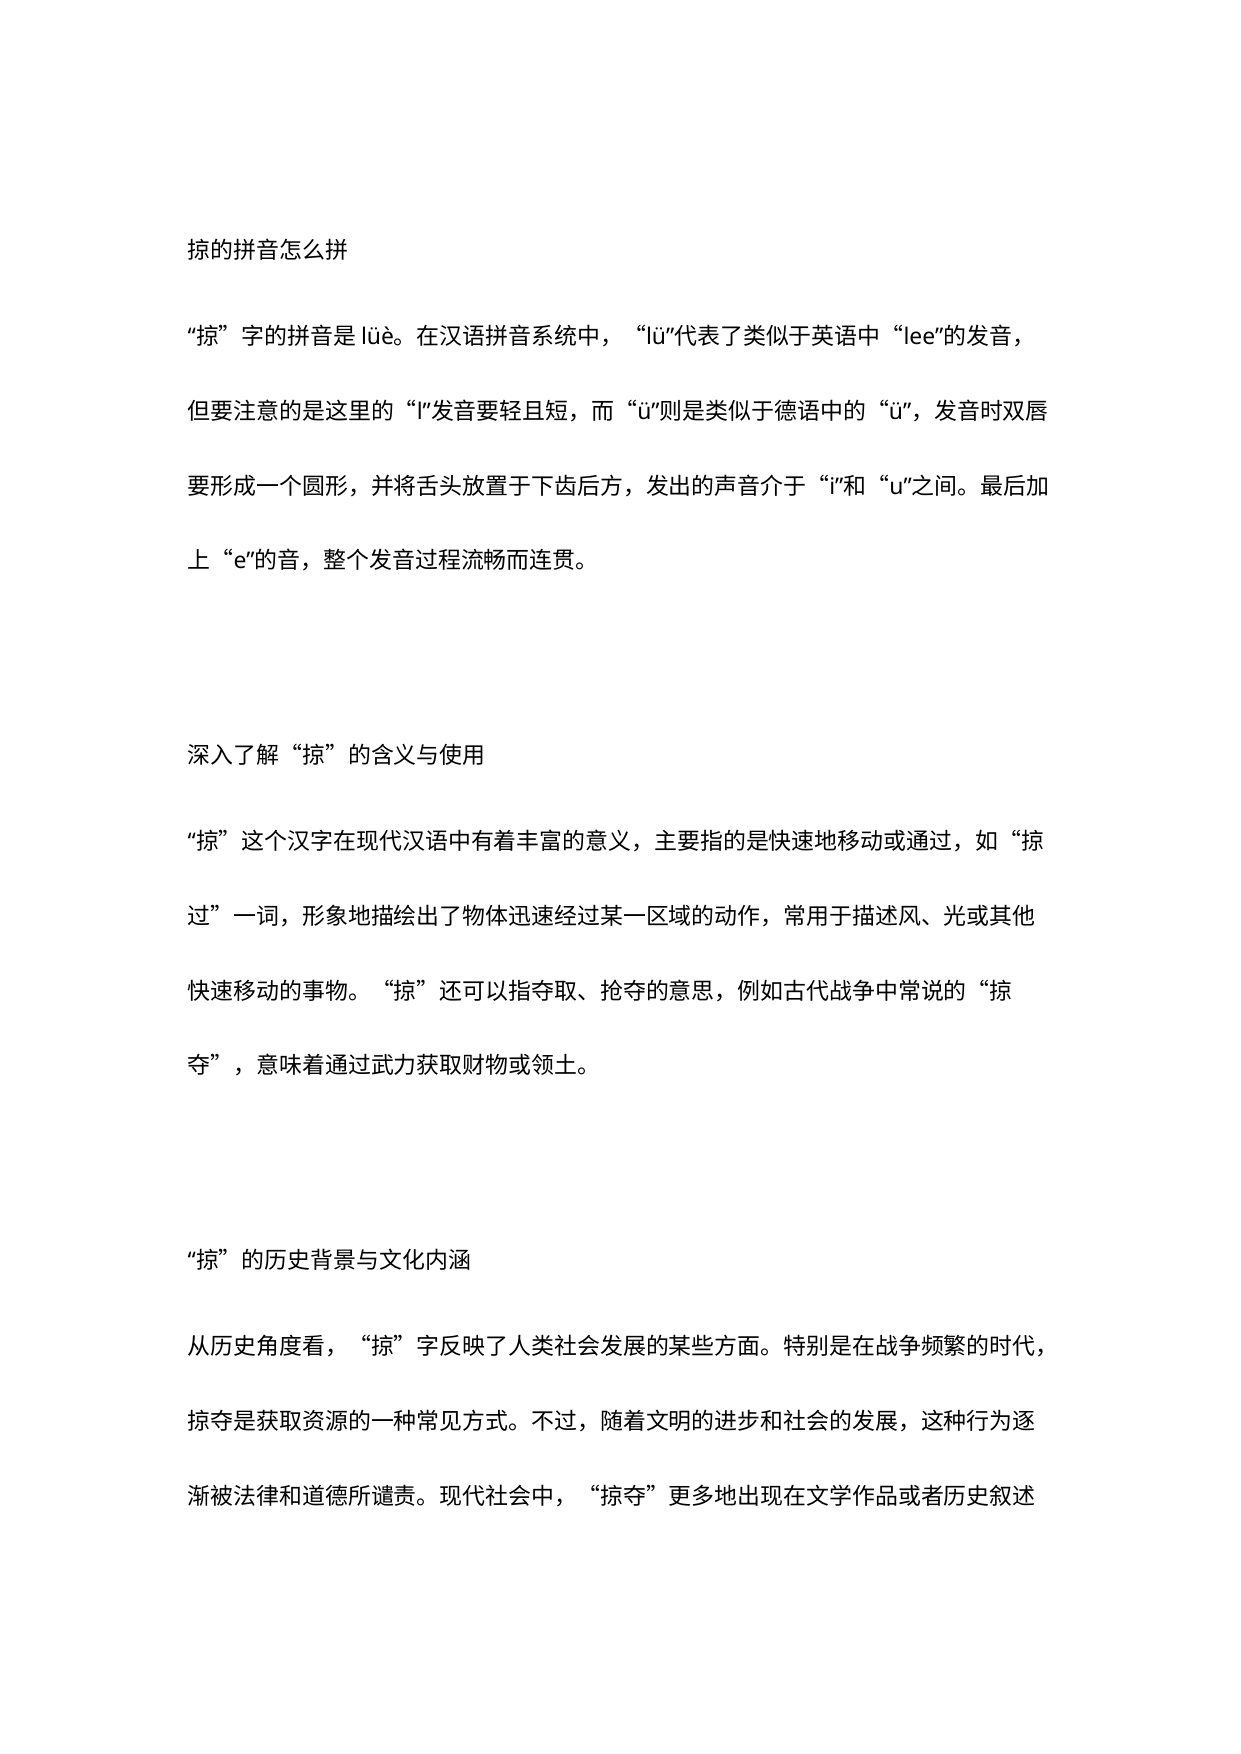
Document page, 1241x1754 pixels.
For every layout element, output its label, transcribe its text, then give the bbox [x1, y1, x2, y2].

text 掠的拼音怎么拼 [187, 216, 1053, 281]
text “掠”这个汉字在现代汉语中有着丰富的意义，主要指的是快速地移动或通过，如“掠过”一词，形象地描绘出了物体迅速经过某一区域的动作，常用于描述风、光或其他快速移动的事物。“掠”还可以指夺取、抢夺的意思，例如古代战争中常说的“掠夺”，意味着通过武力获取财物或领土。 [187, 807, 1053, 1096]
text “掠”的历史背景与文化内涵 [187, 1226, 1053, 1291]
text 深入了解“掠”的含义与使用 [187, 721, 1053, 786]
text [187, 1312, 1053, 1527]
text “掠”字的拼音是lüè。在汉语拼音系统中，“lü”代表了类似于英语中“lee”的发音，但要注意的是这里的“l”发音要轻且短，而“ü”则是类似于德语中的“ü”，发音时双唇要形成一个圆形，并将舌头放置于下齿后方，发出的声音介于“i”和“u”之间。最后加上“e”的音，整个发音过程流畅而连贯。 [187, 302, 1053, 591]
